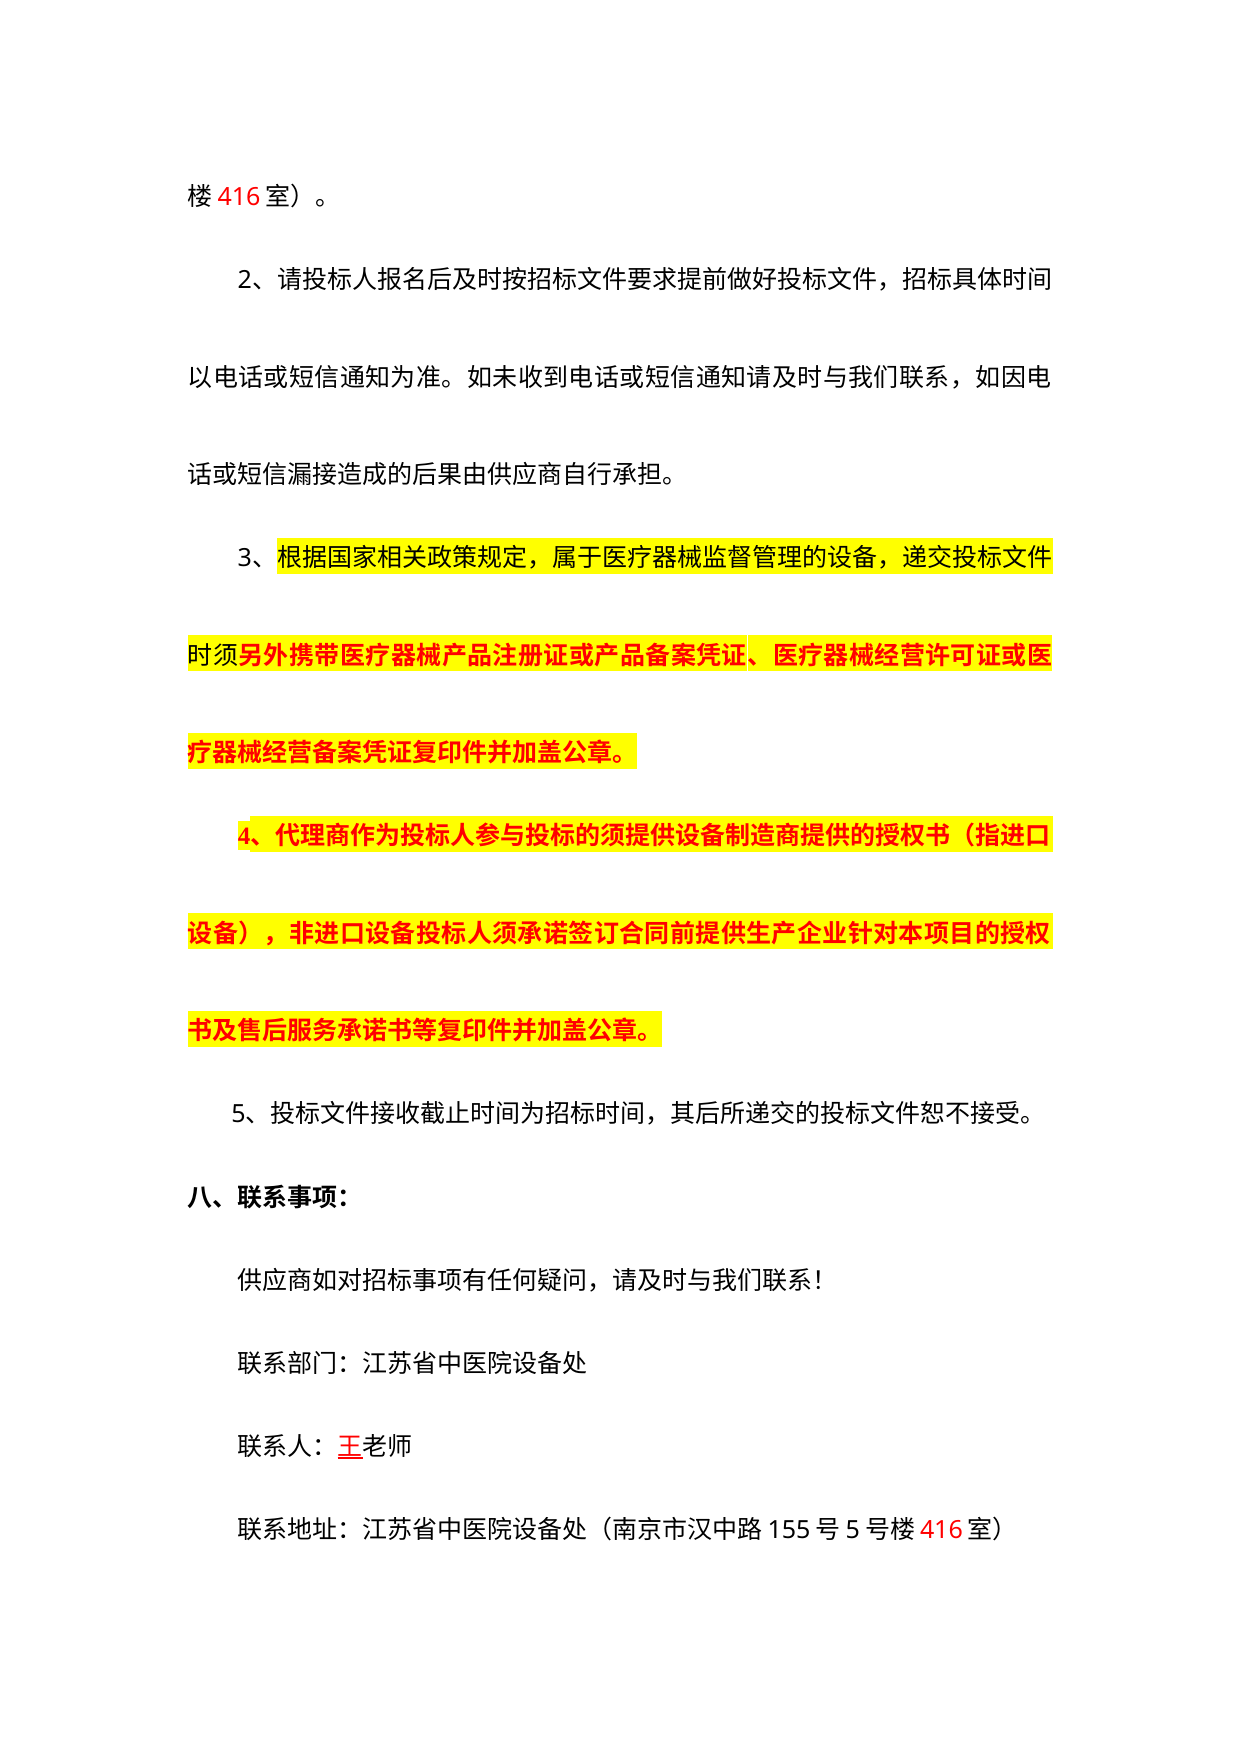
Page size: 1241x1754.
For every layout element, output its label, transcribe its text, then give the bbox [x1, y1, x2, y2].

text 供应商如对招标事项有任何疑问，请及时与我们联系！ [187, 1246, 1053, 1311]
text 联系地址：江苏省中医院设备处（南京市汉中路155号5号楼416室） [187, 1495, 1053, 1560]
text 联系部门：江苏省中医院设备处 [187, 1329, 1053, 1394]
text 4、代理商作为投标人参与投标的须提供设备制造商提供的授权书（指进口设备），非进口设备投标人须承诺签订合同前提供生产企业针对本项目的授权书及售后服务承诺书等复印件并加盖公章。 [187, 801, 1053, 1061]
text 2、请投标人报名后及时按招标文件要求提前做好投标文件，招标具体时间以电话或短信通知为准。如未收到电话或短信通知请及时与我们联系，如因电话或短信漏接造成的后果由供应商自行承担。 [187, 245, 1053, 505]
text 3、根据国家相关政策规定，属于医疗器械监督管理的设备，递交投标文件时须另外携带医疗器械产品注册证或产品备案凭证、医疗器械经营许可证或医疗器械经营备案凭证复印件并加盖公章。 [187, 523, 1053, 783]
text 联系人：王老师 [187, 1412, 1053, 1477]
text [187, 162, 1053, 227]
text 5、投标文件接收截止时间为招标时间，其后所递交的投标文件恕不接受。 [187, 1079, 1053, 1144]
text 八、联系事项： [187, 1163, 1053, 1228]
